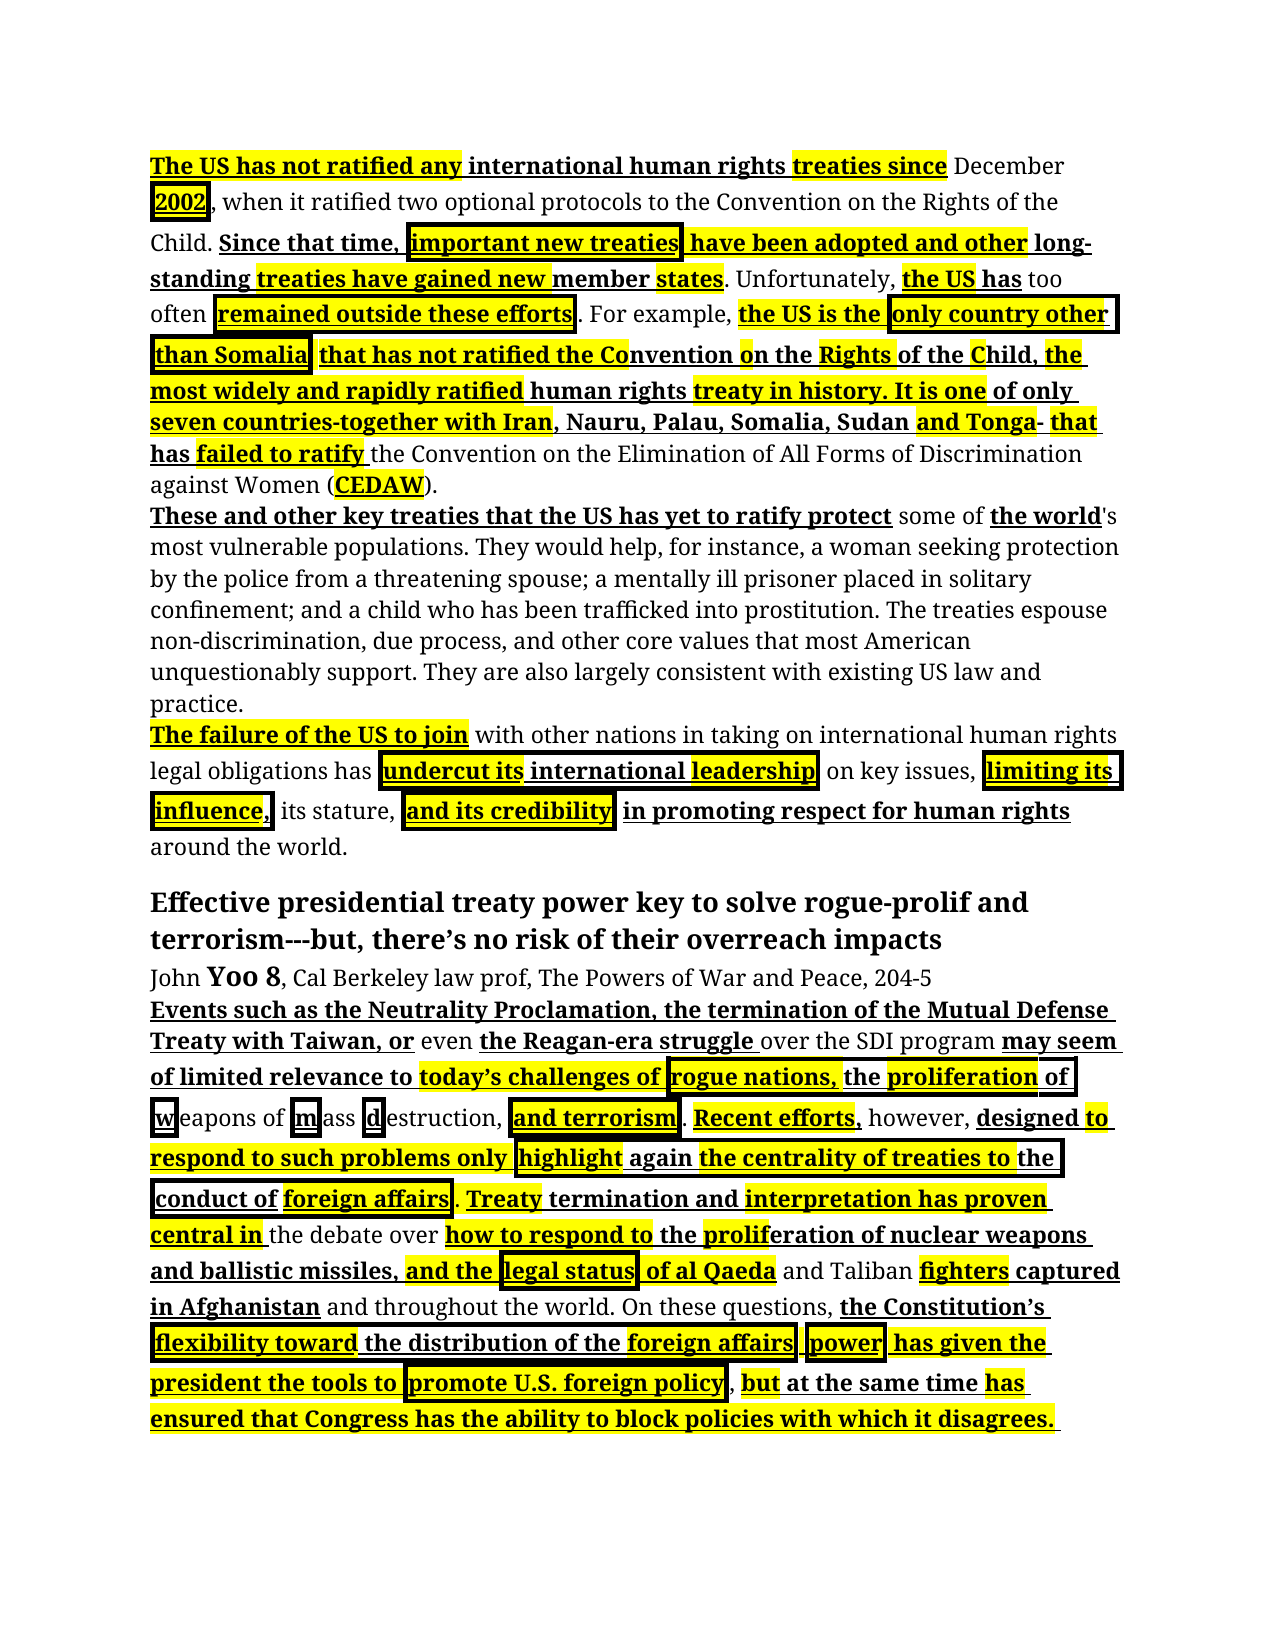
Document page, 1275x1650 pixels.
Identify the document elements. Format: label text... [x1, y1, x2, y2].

subtitle Effective presidential treaty power key to solve rogue-prolif and terrorism---but, there’s no risk of their overreach impacts [150, 883, 1125, 957]
text Events such as the Neutrality Proclamation, the termination of the Mutual Defense Treaty with Taiwan, or even the Reagan-era struggle over the SDI program may seem of limited relevance to today’s challenges of rogue nations, the proliferation of weapons of mass destruction, and terrorism. Recent efforts, however, designed to respond to such problems only highlight again the centrality of treaties to the conduct of foreign affairs. Treaty termination and interpretation has proven central in the debate over how to respond to the proliferation of nuclear weapons and ballistic missiles, and the legal status of al Qaeda and Taliban ﬁghters captured in Afghanistan and throughout the world. On these questions, the Constitution’s ﬂexibility toward the distribution of the foreign affairs power has given the president the tools to promote U.S. foreign policy, but at the same time has ensured that Congress has the ability to block policies with which it disagrees. [150, 994, 1125, 1434]
text John Yoo 8, Cal Berkeley law prof, The Powers of War and Peace, 204-5 [150, 957, 1125, 994]
text The US has not ratified any international human rights treaties since December 2002, when it ratified two optional protocols to the Convention on the Rights of the Child. Since that time, important new treaties have been adopted and other long-standing treaties have gained new member states. Unfortunately, the US has too often remained outside these efforts. For example, the US is the only country other than Somalia that has not ratified the Convention on the Rights of the Child, the most widely and rapidly ratified human rights treaty in history. It is one of only seven countries-together with Iran, Nauru, Palau, Somalia, Sudan and Tonga- that has failed to ratify the Convention on the Elimination of All Forms of Discrimination against Women (CEDAW). [150, 150, 1125, 500]
text The failure of the US to join with other nations in taking on international human rights legal obligations has undercut its international leadership on key issues, limiting its influence, its stature, and its credibility in promoting respect for human rights around the world. [150, 719, 1125, 862]
text These and other key treaties that the US has yet to ratify protect some of the world's most vulnerable populations. They would help, for instance, a woman seeking protection by the police from a threatening spouse; a mentally ill prisoner placed in solitary confinement; and a child who has been trafficked into prostitution. The treaties espouse non-discrimination, due process, and other core values that most American unquestionably support. They are also largely consistent with existing US law and practice. [150, 500, 1125, 719]
